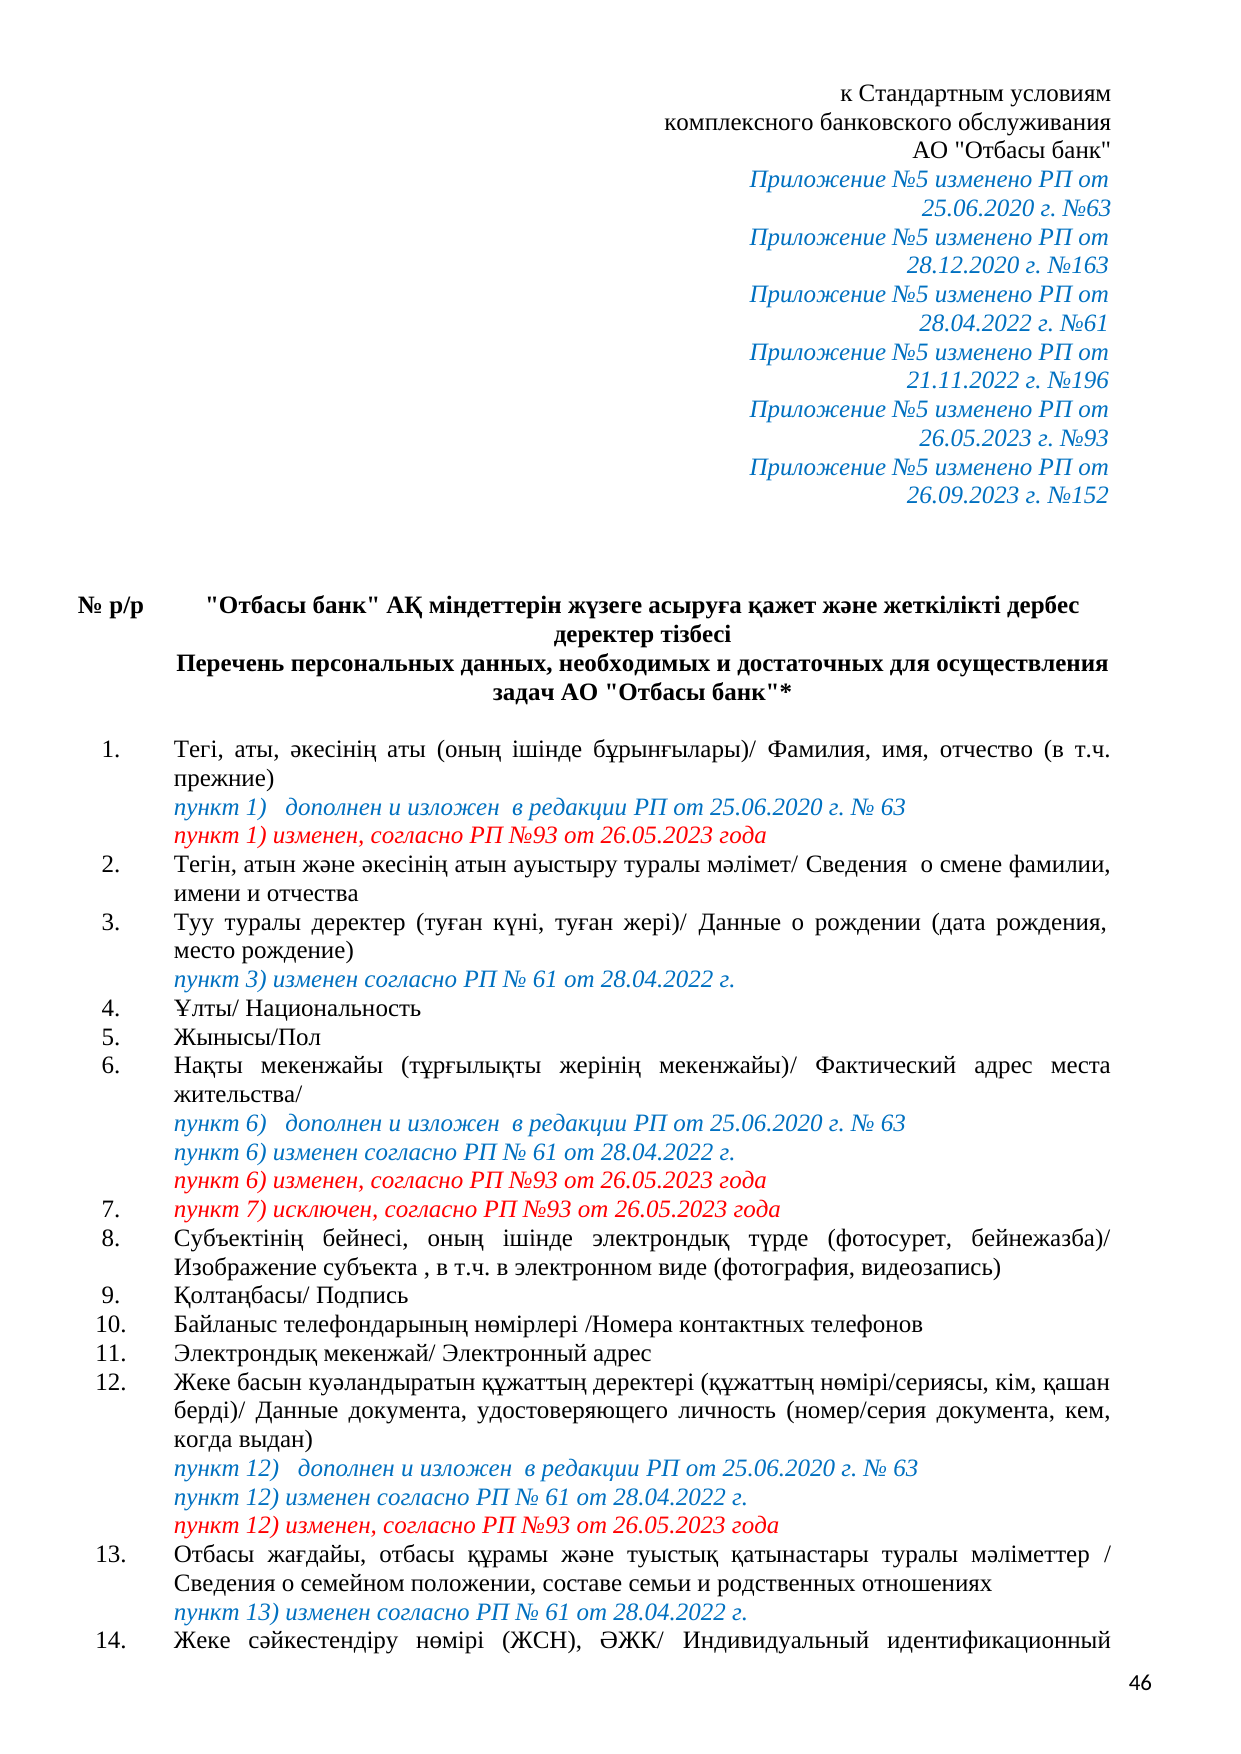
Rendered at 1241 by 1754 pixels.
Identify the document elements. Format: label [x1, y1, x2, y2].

table_header [0, 78, 1123, 1654]
